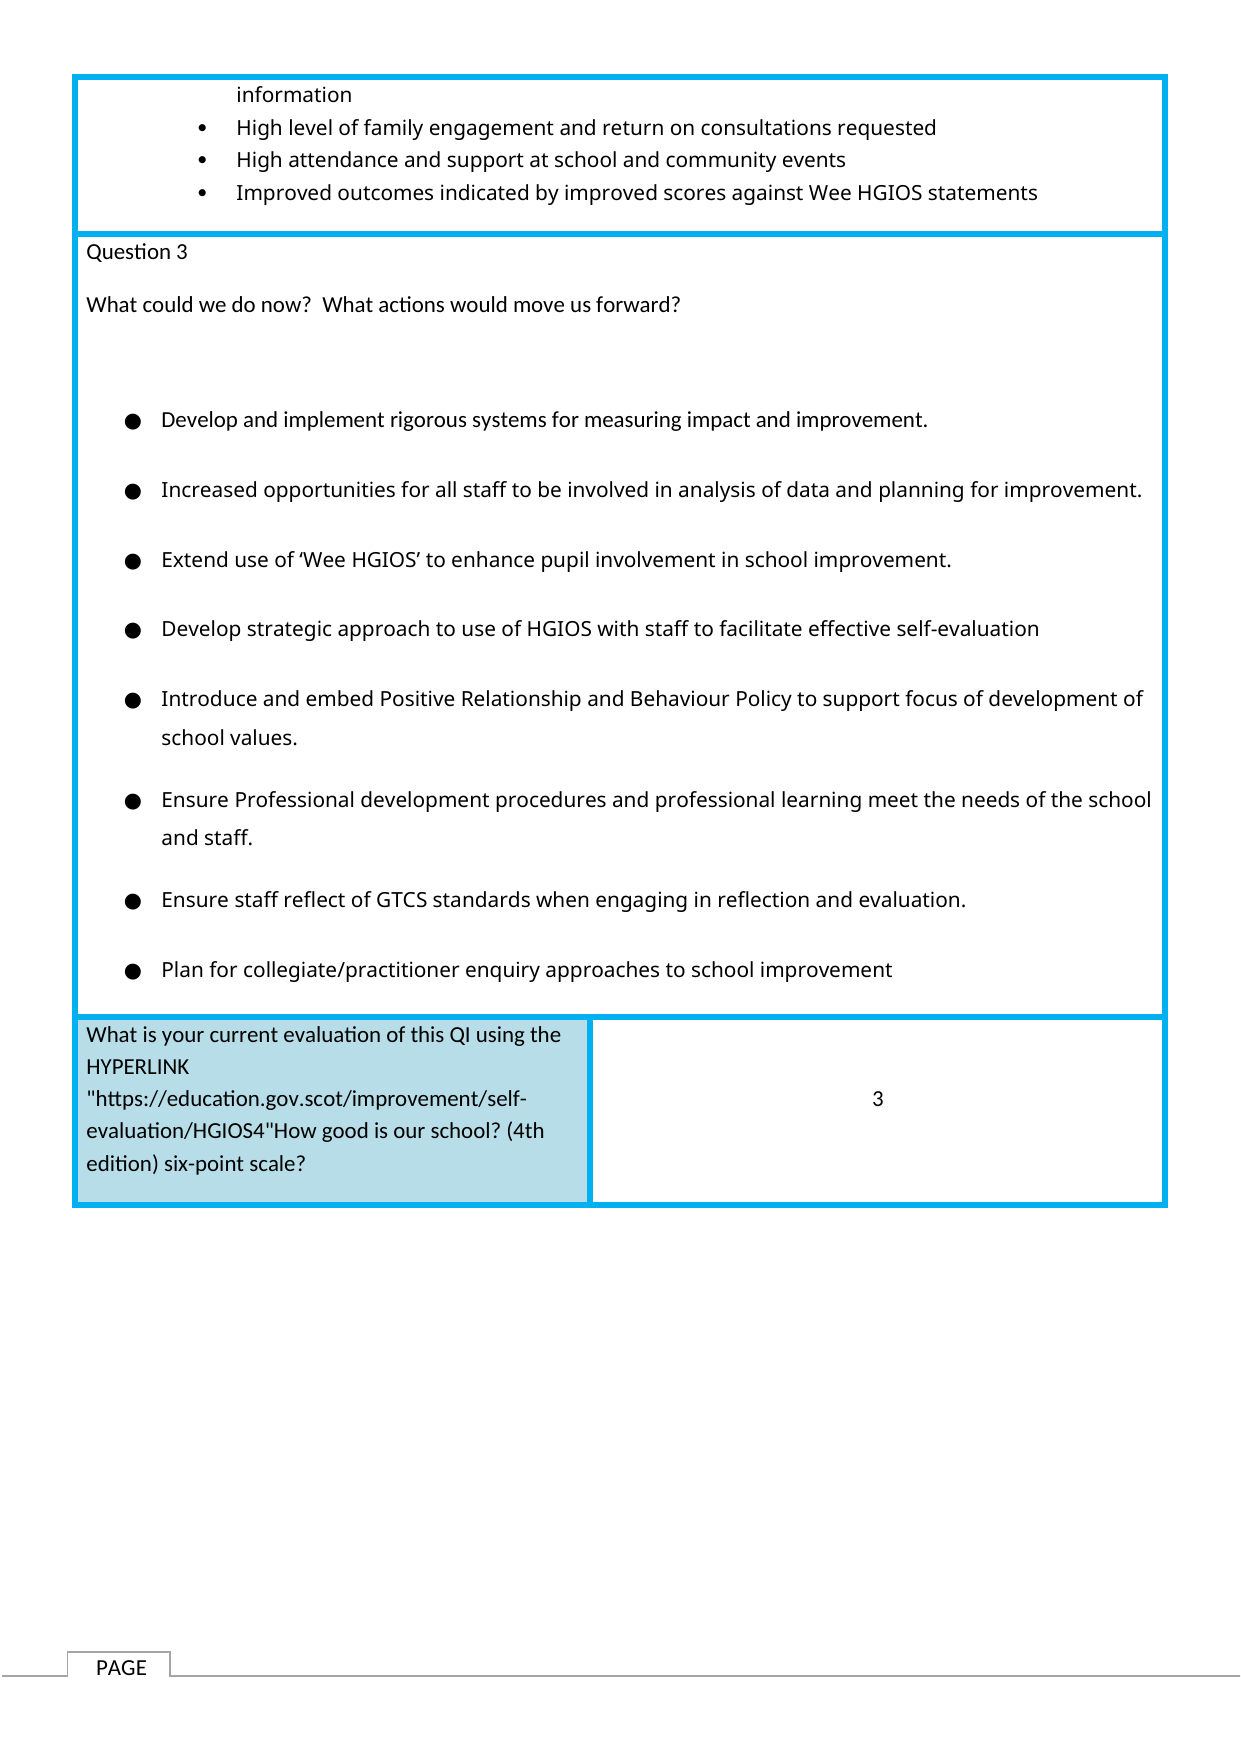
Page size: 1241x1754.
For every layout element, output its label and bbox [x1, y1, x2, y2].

table_cell [78, 80, 1162, 231]
table_cell [78, 237, 1162, 1014]
table_cell [593, 1020, 1162, 1202]
table_cell [78, 1020, 587, 1202]
